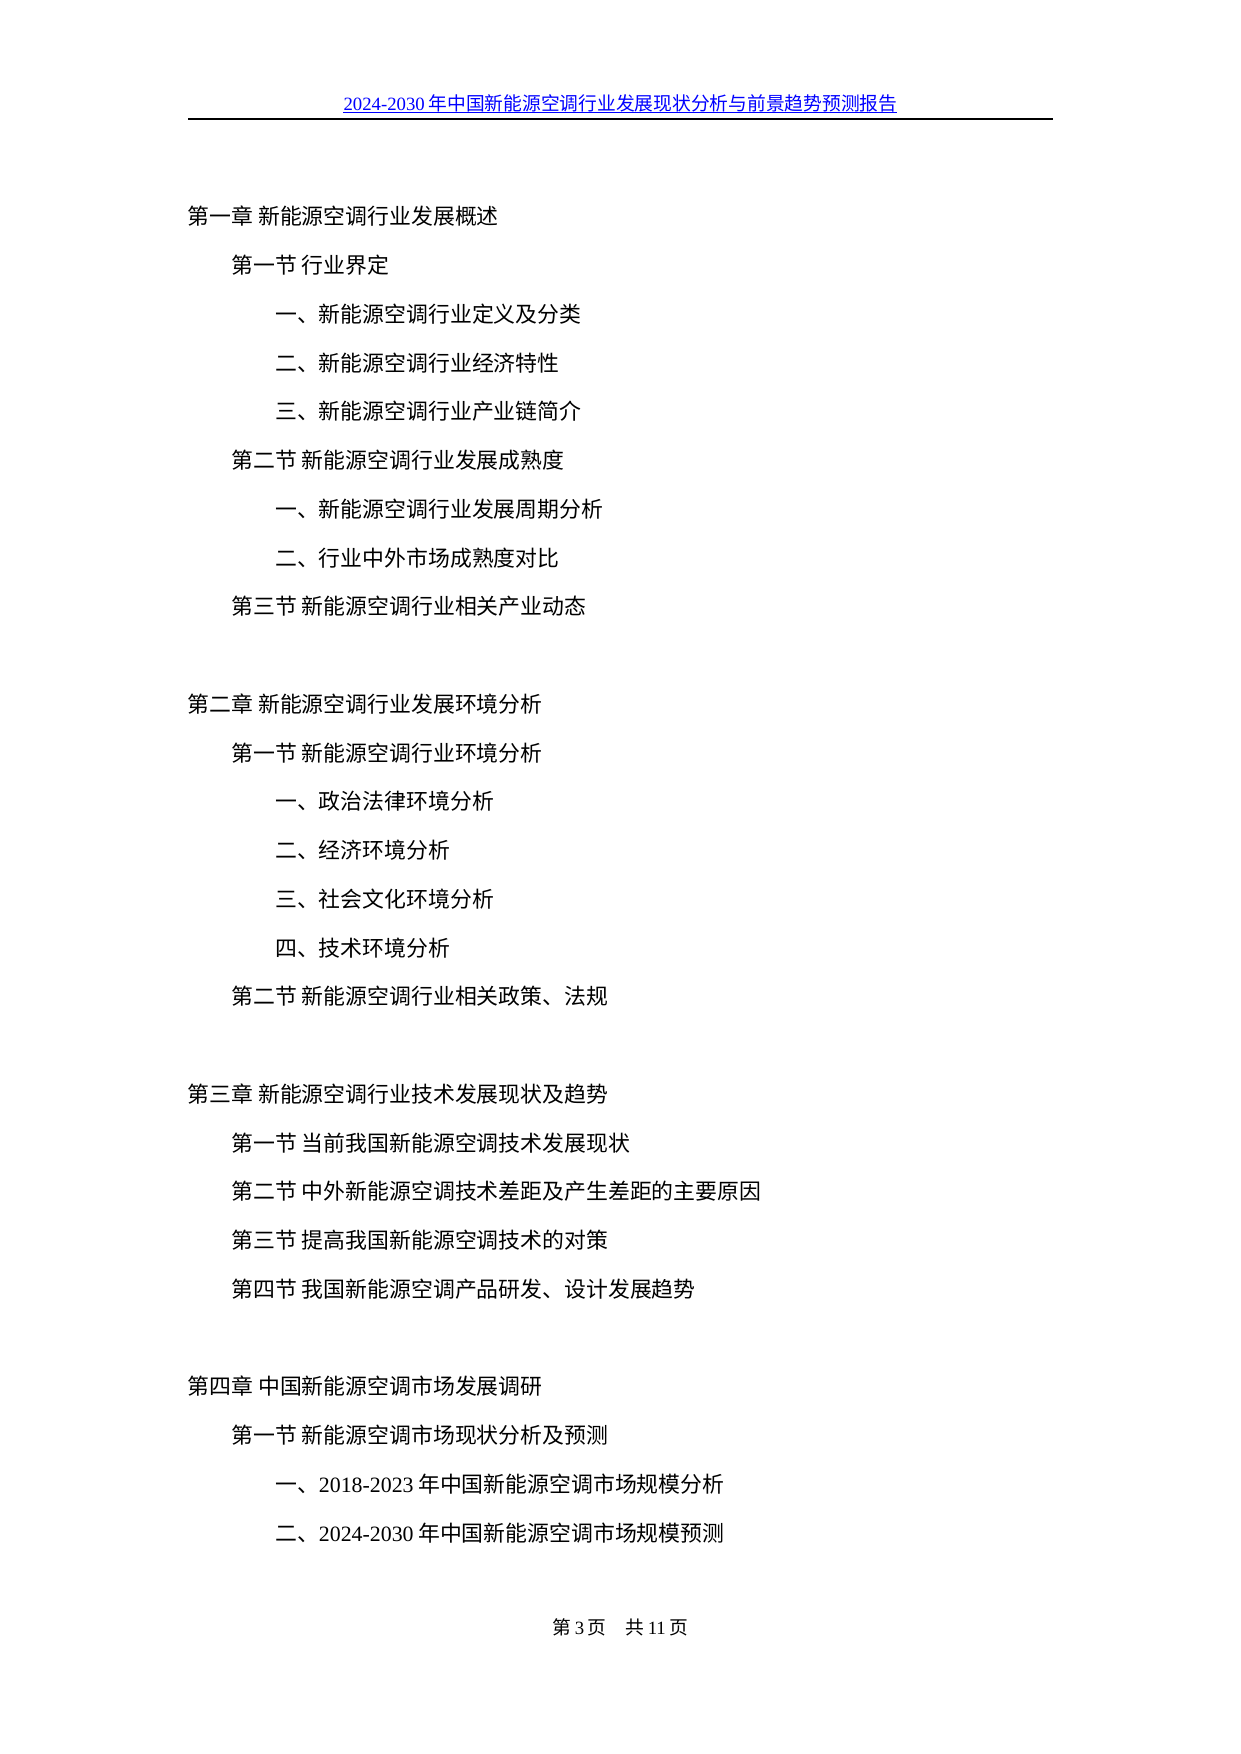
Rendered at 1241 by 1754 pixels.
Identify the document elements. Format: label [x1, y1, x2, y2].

text [187, 150, 1053, 1548]
